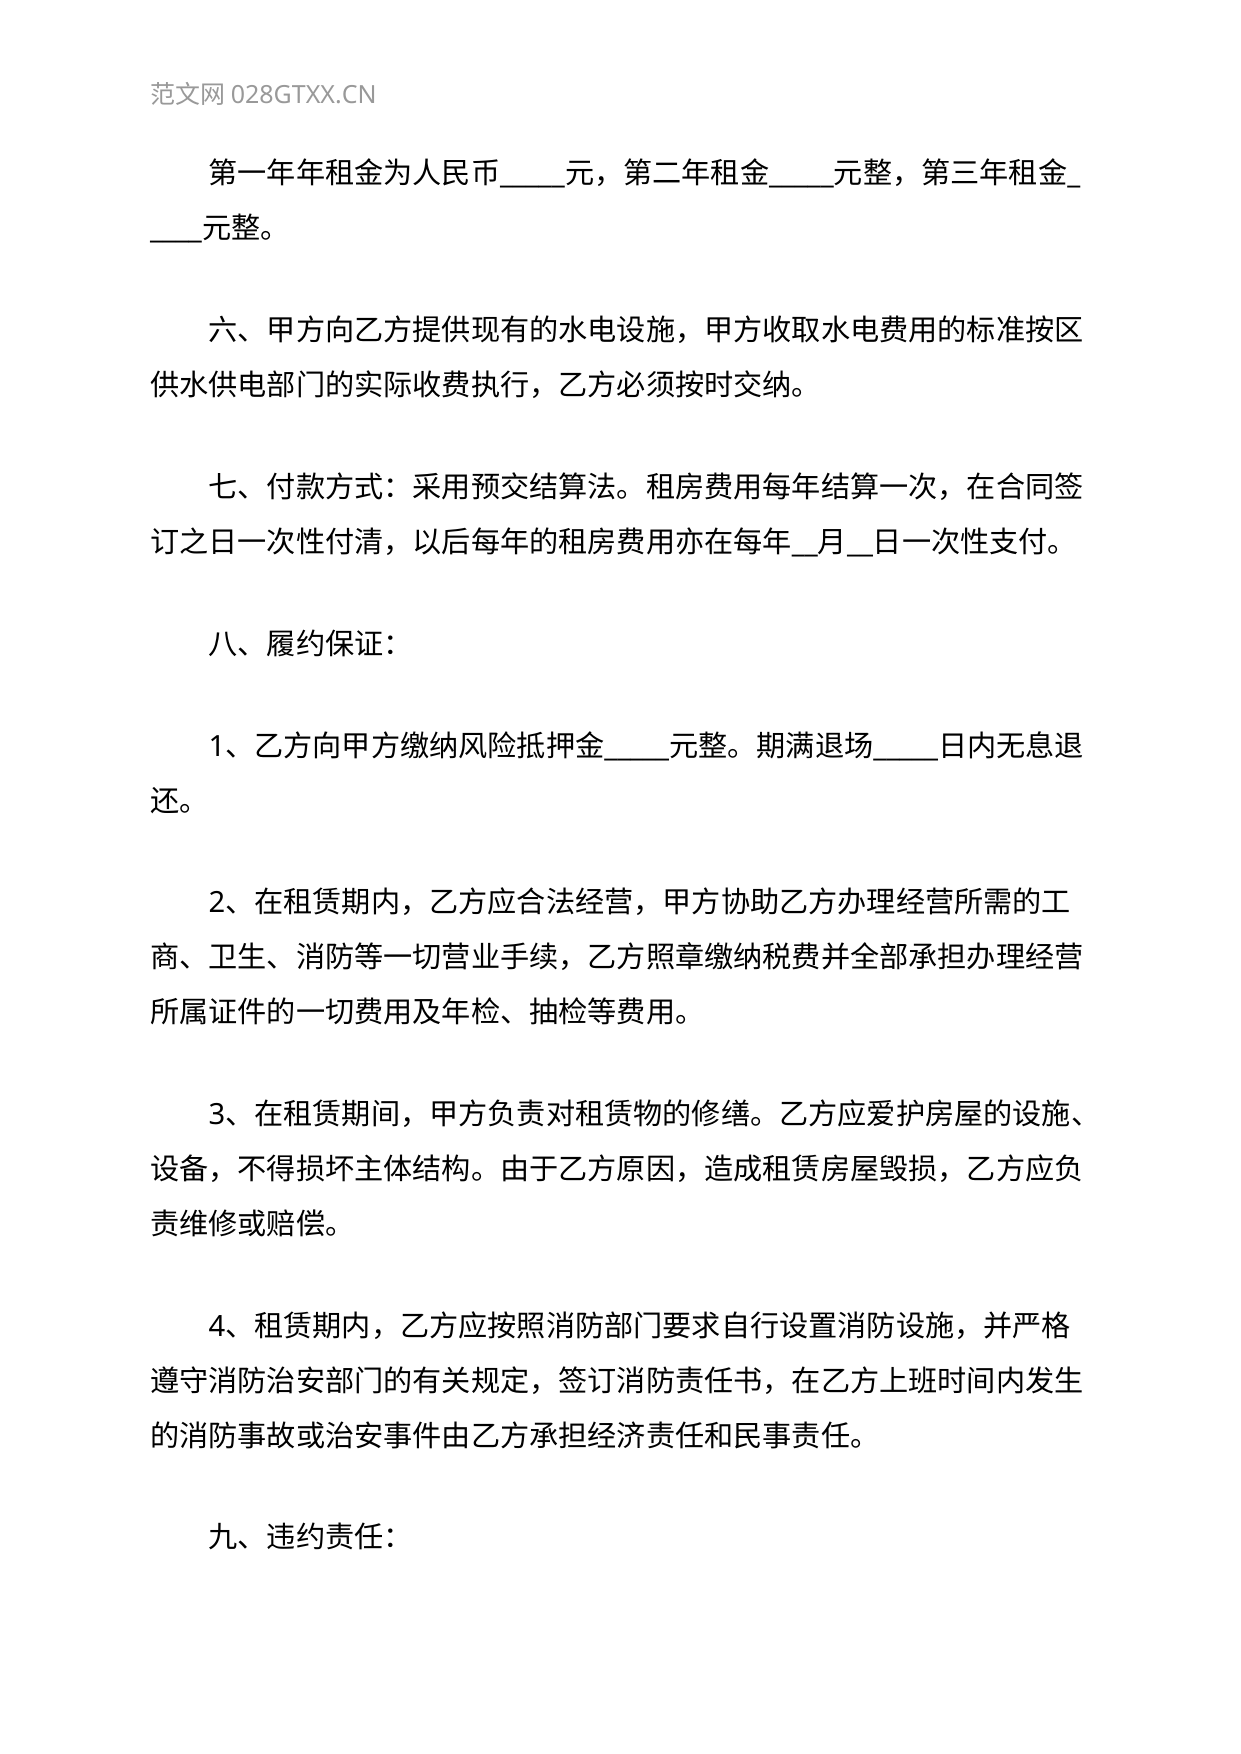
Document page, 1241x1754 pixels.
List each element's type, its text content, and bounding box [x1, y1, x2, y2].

text 九、违约责任： [150, 1514, 1090, 1556]
text 第一年年租金为人民币_____元，第二年租金_____元整，第三年租金_____元整。 [150, 150, 1090, 247]
text 2、在租赁期内，乙方应合法经营，甲方协助乙方办理经营所需的工商、卫生、消防等一切营业手续，乙方照章缴纳税费并全部承担办理经营所属证件的一切费用及年检、抽检等费用。 [150, 879, 1090, 1031]
text 1、乙方向甲方缴纳风险抵押金_____元整。期满退场_____日内无息退还。 [150, 722, 1090, 819]
text 六、甲方向乙方提供现有的水电设施，甲方收取水电费用的标准按区供水供电部门的实际收费执行，乙方必须按时交纳。 [150, 307, 1090, 404]
text 4、租赁期内，乙方应按照消防部门要求自行设置消防设施，并严格遵守消防治安部门的有关规定，签订消防责任书，在乙方上班时间内发生的消防事故或治安事件由乙方承担经济责任和民事责任。 [150, 1302, 1090, 1454]
text 八、履约保证： [150, 621, 1090, 663]
text 3、在租赁期间，甲方负责对租赁物的修缮。乙方应爱护房屋的设施、设备，不得损坏主体结构。由于乙方原因，造成租赁房屋毁损，乙方应负责维修或赔偿。 [150, 1091, 1090, 1243]
text 七、付款方式：采用预交结算法。租房费用每年结算一次，在合同签订之日一次性付清，以后每年的租房费用亦在每年__月__日一次性支付。 [150, 464, 1090, 561]
